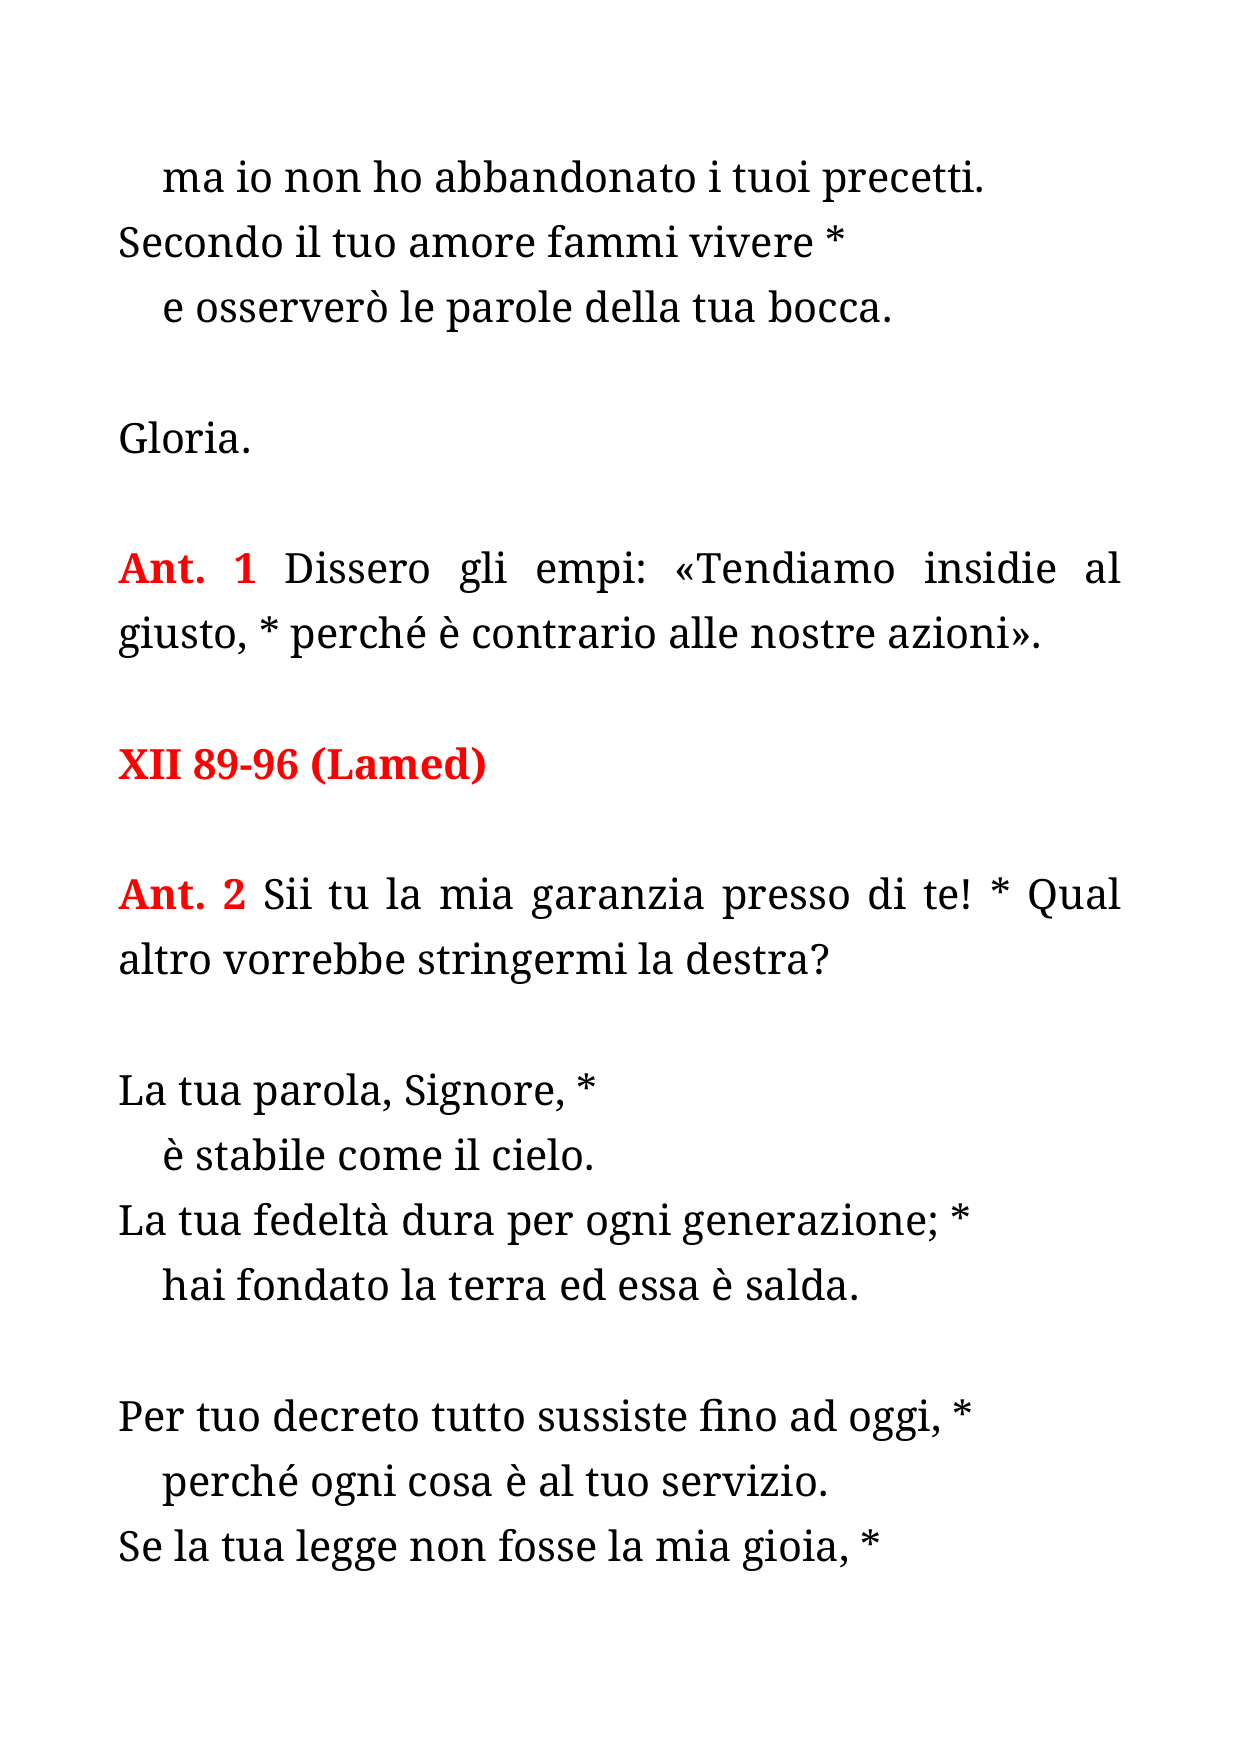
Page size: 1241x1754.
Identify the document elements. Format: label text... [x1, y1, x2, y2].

text è stabile come il cielo. [118, 1126, 1122, 1182]
text Per tuo decreto tutto sussiste fino ad oggi, * [118, 1387, 1122, 1443]
text La tua parola, Signore, * [118, 1061, 1122, 1117]
text Gloria. [118, 408, 1122, 465]
text Ant. 2 Sii tu la mia garanzia presso di te! * Qual altro vorrebbe stringermi la destra? [118, 865, 1122, 987]
text e osserverò le parole della tua bocca. [118, 278, 1122, 335]
text XII 89-96 (Lamed) [118, 734, 1122, 791]
text La tua fedeltà dura per ogni generazione; * [118, 1191, 1122, 1248]
text hai fondato la terra ed essa è salda. [118, 1256, 1122, 1313]
text perché ogni cosa è al tuo servizio. [118, 1452, 1122, 1508]
text Se la tua legge non fosse la mia gioia, * [118, 1517, 1122, 1574]
text Secondo il tuo amore fammi vivere * [118, 213, 1122, 269]
text ma io non ho abbandonato i tuoi precetti. [118, 148, 1122, 204]
text Ant. 1 Dissero gli empi: «Tendiamo insidie al giusto, * perché è contrario alle nostre azioni». [118, 539, 1122, 661]
